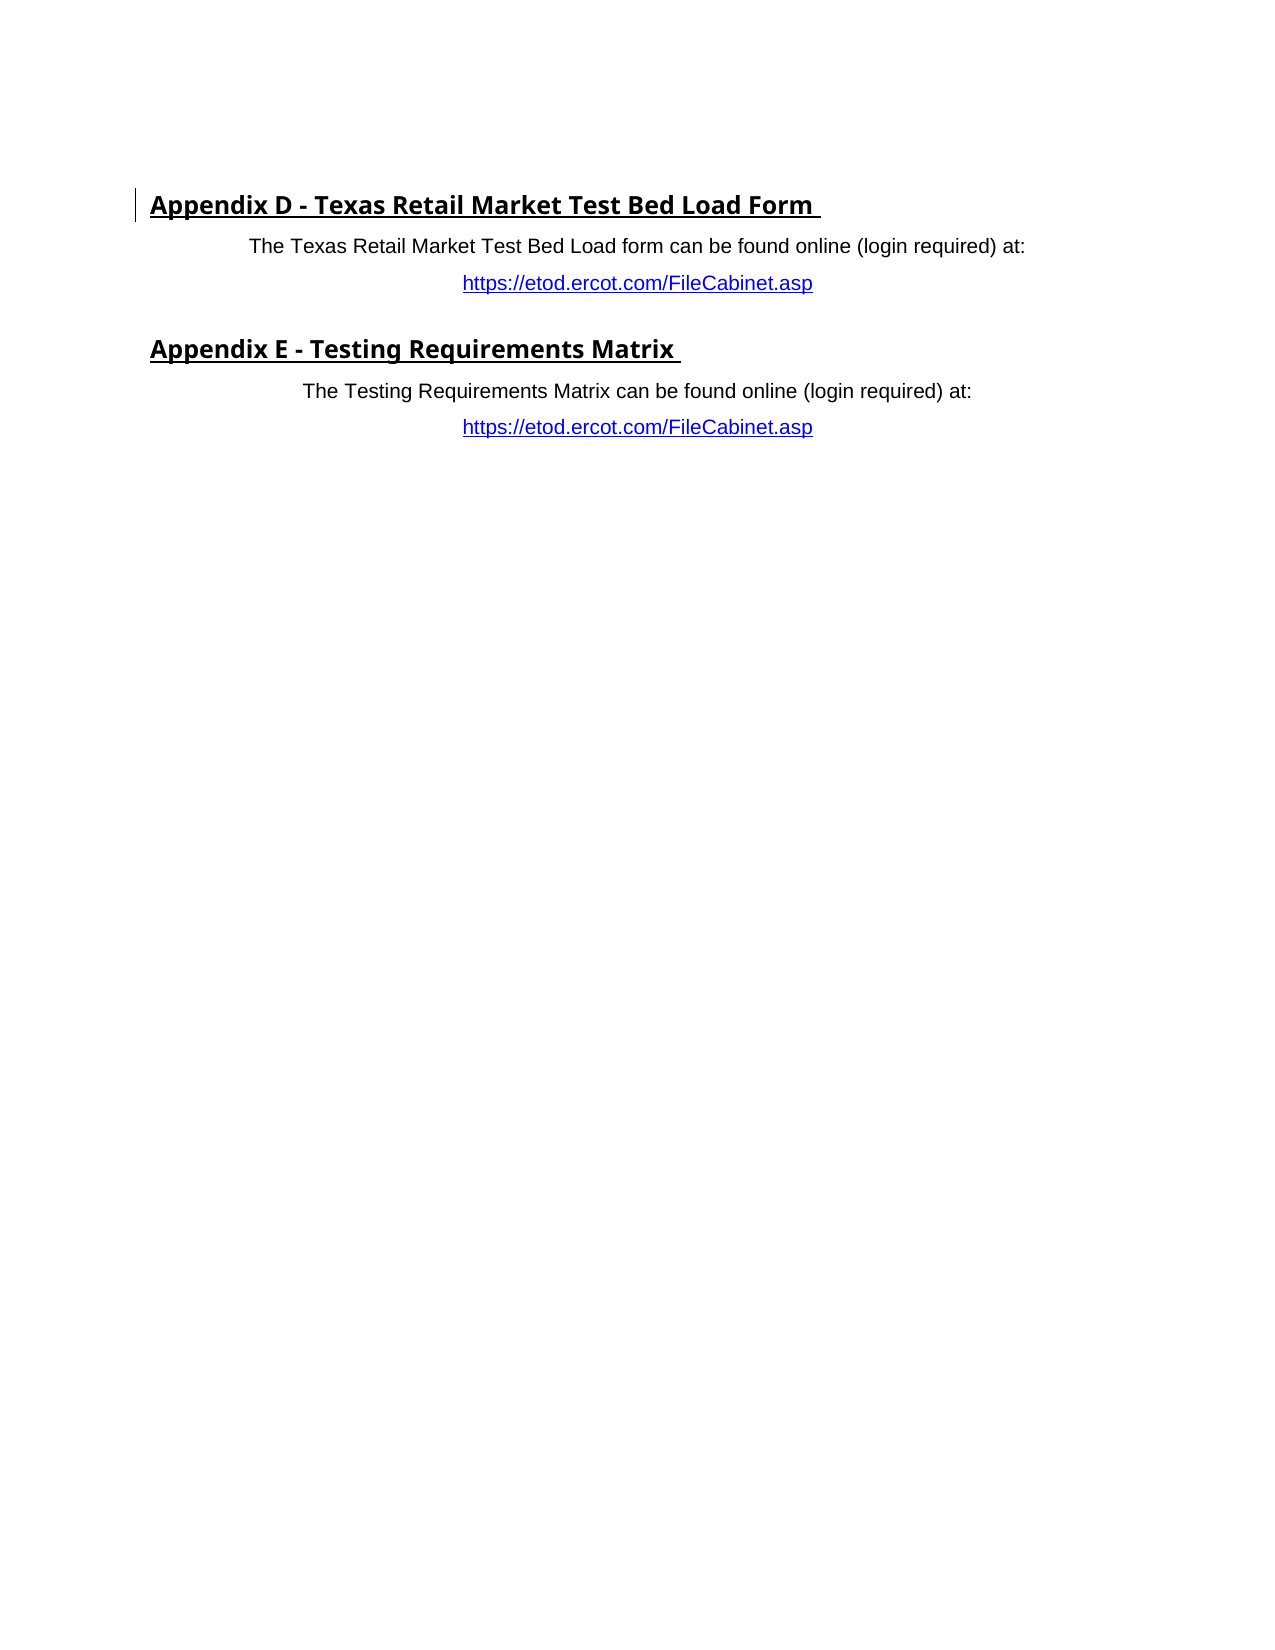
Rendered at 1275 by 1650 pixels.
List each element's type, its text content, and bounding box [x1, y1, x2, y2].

subtitle Appendix D - Texas Retail Market Test Bed Load Form [150, 187, 1125, 222]
subtitle Appendix E - Testing Requirements Matrix [150, 332, 1125, 366]
text https://etod.ercot.com/FileCabinet.asp [150, 271, 1125, 294]
text https://etod.ercot.com/FileCabinet.asp [150, 415, 1125, 439]
text The Testing Requirements Matrix can be found online (login required) at: [150, 378, 1125, 402]
text The Texas Retail Market Test Bed Load form can be found online (login required) at: [150, 234, 1125, 258]
